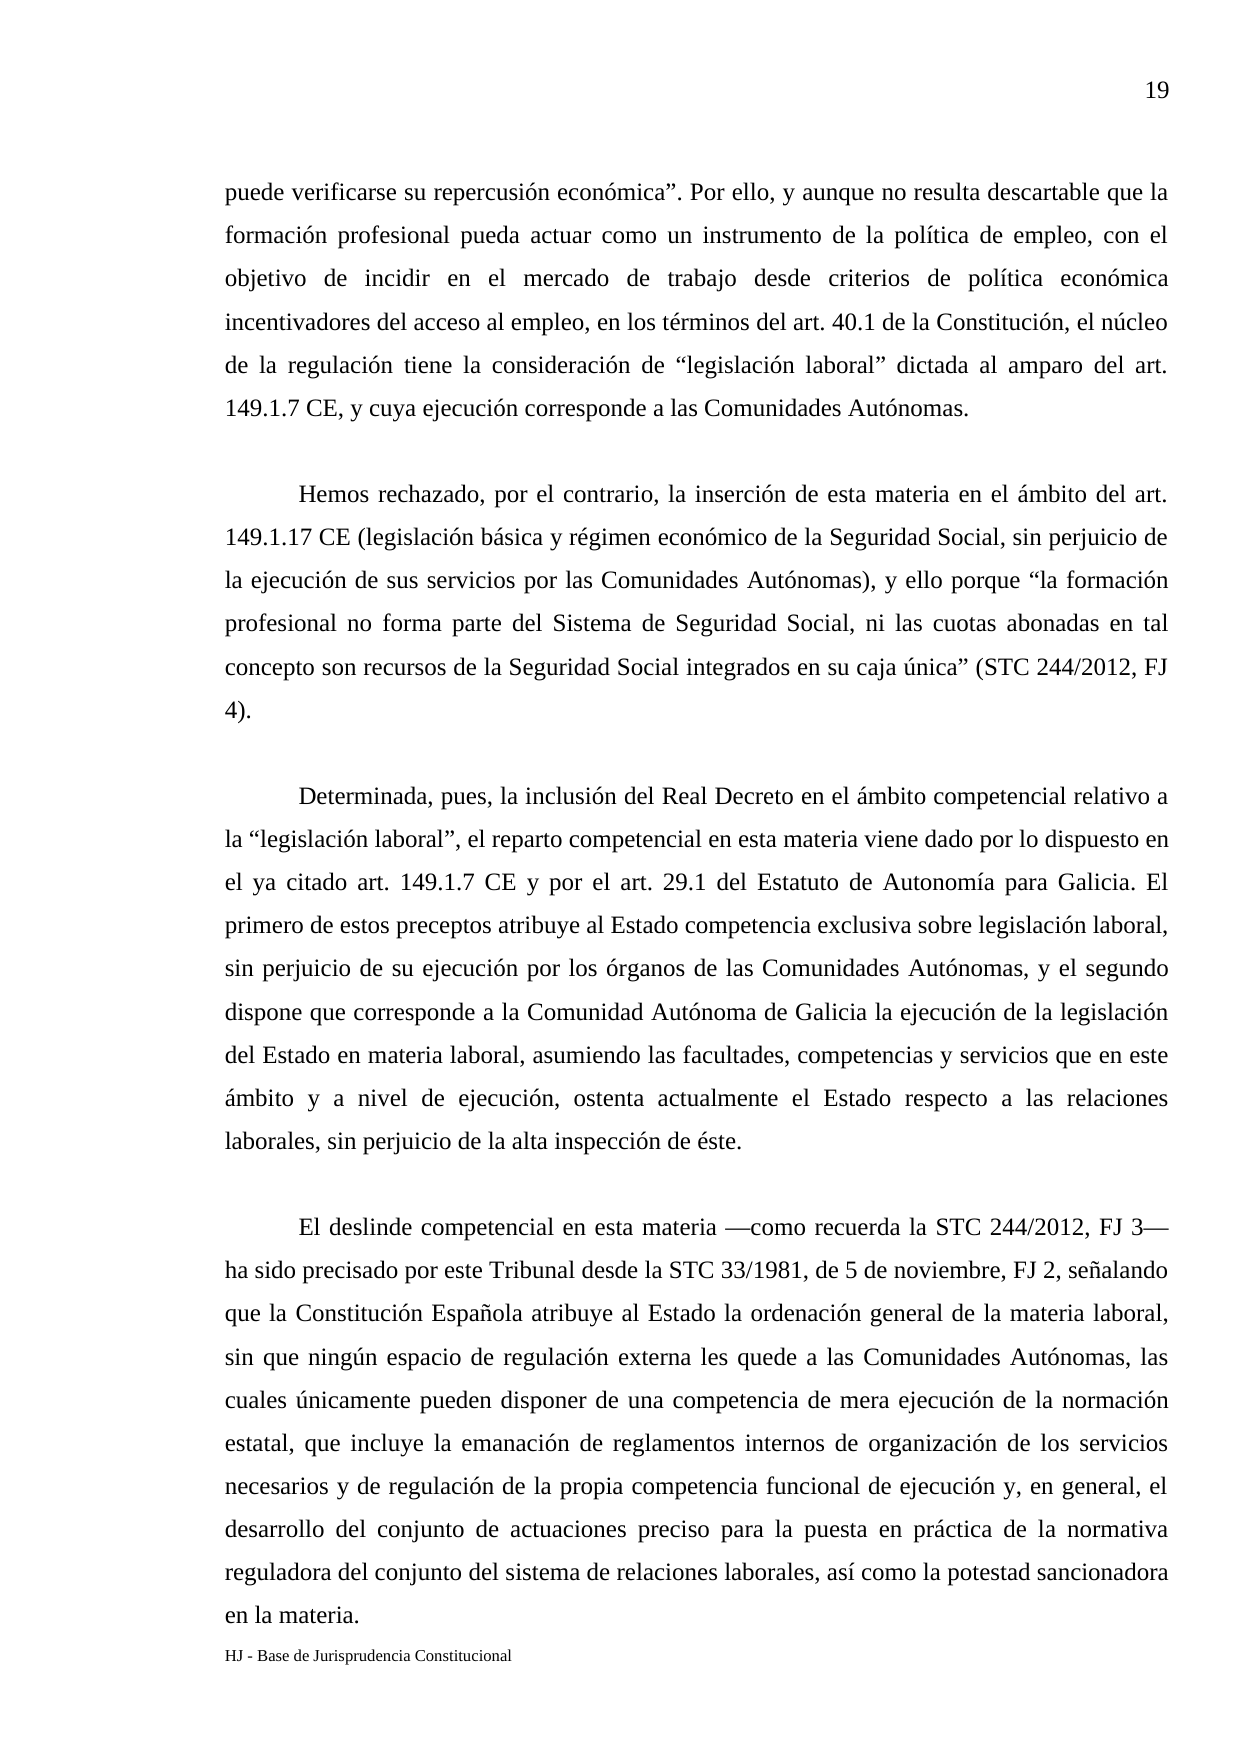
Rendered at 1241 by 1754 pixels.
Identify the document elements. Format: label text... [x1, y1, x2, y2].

text Hemos rechazado, por el contrario, la inserción de esta materia en el ámbito del art. 149.1.17 CE (legislación básica y régimen económico de la Seguridad Social, sin perjuicio de la ejecución de sus servicios por las Comunidades Autónomas), y ello porque “la formación profesional no forma parte del Sistema de Seguridad Social, ni las cuotas abonadas en tal concepto son recursos de la Seguridad Social integrados en su caja única” (STC 244/2012, FJ 4). [224, 479, 1169, 723]
text El deslinde competencial en esta materia —como recuerda la STC 244/2012, FJ 3— ha sido precisado por este Tribunal desde la STC 33/1981, de 5 de noviembre, FJ 2, señalando que la Constitución Española atribuye al Estado la ordenación general de la materia laboral, sin que ningún espacio de regulación externa les quede a las Comunidades Autónomas, las cuales únicamente pueden disponer de una competencia de mera ejecución de la normación estatal, que incluye la emanación de reglamentos internos de organización de los servicios necesarios y de regulación de la propia competencia funcional de ejecución y, en general, el desarrollo del conjunto de actuaciones preciso para la puesta en práctica de la normativa reguladora del conjunto del sistema de relaciones laborales, así como la potestad sancionadora en la materia. [224, 1212, 1169, 1629]
text Determinada, pues, la inclusión del Real Decreto en el ámbito competencial relativo a la “legislación laboral”, el reparto competencial en esta materia viene dado por lo dispuesto en el ya citado art. 149.1.7 CE y por el art. 29.1 del Estatuto de Autonomía para Galicia. El primero de estos preceptos atribuye al Estado competencia exclusiva sobre legislación laboral, sin perjuicio de su ejecución por los órganos de las Comunidades Autónomas, y el segundo dispone que corresponde a la Comunidad Autónoma de Galicia la ejecución de la legislación del Estado en materia laboral, asumiendo las facultades, competencias y servicios que en este ámbito y a nivel de ejecución, ostenta actualmente el Estado respecto a las relaciones laborales, sin perjuicio de la alta inspección de éste. [224, 781, 1169, 1155]
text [224, 177, 1169, 422]
